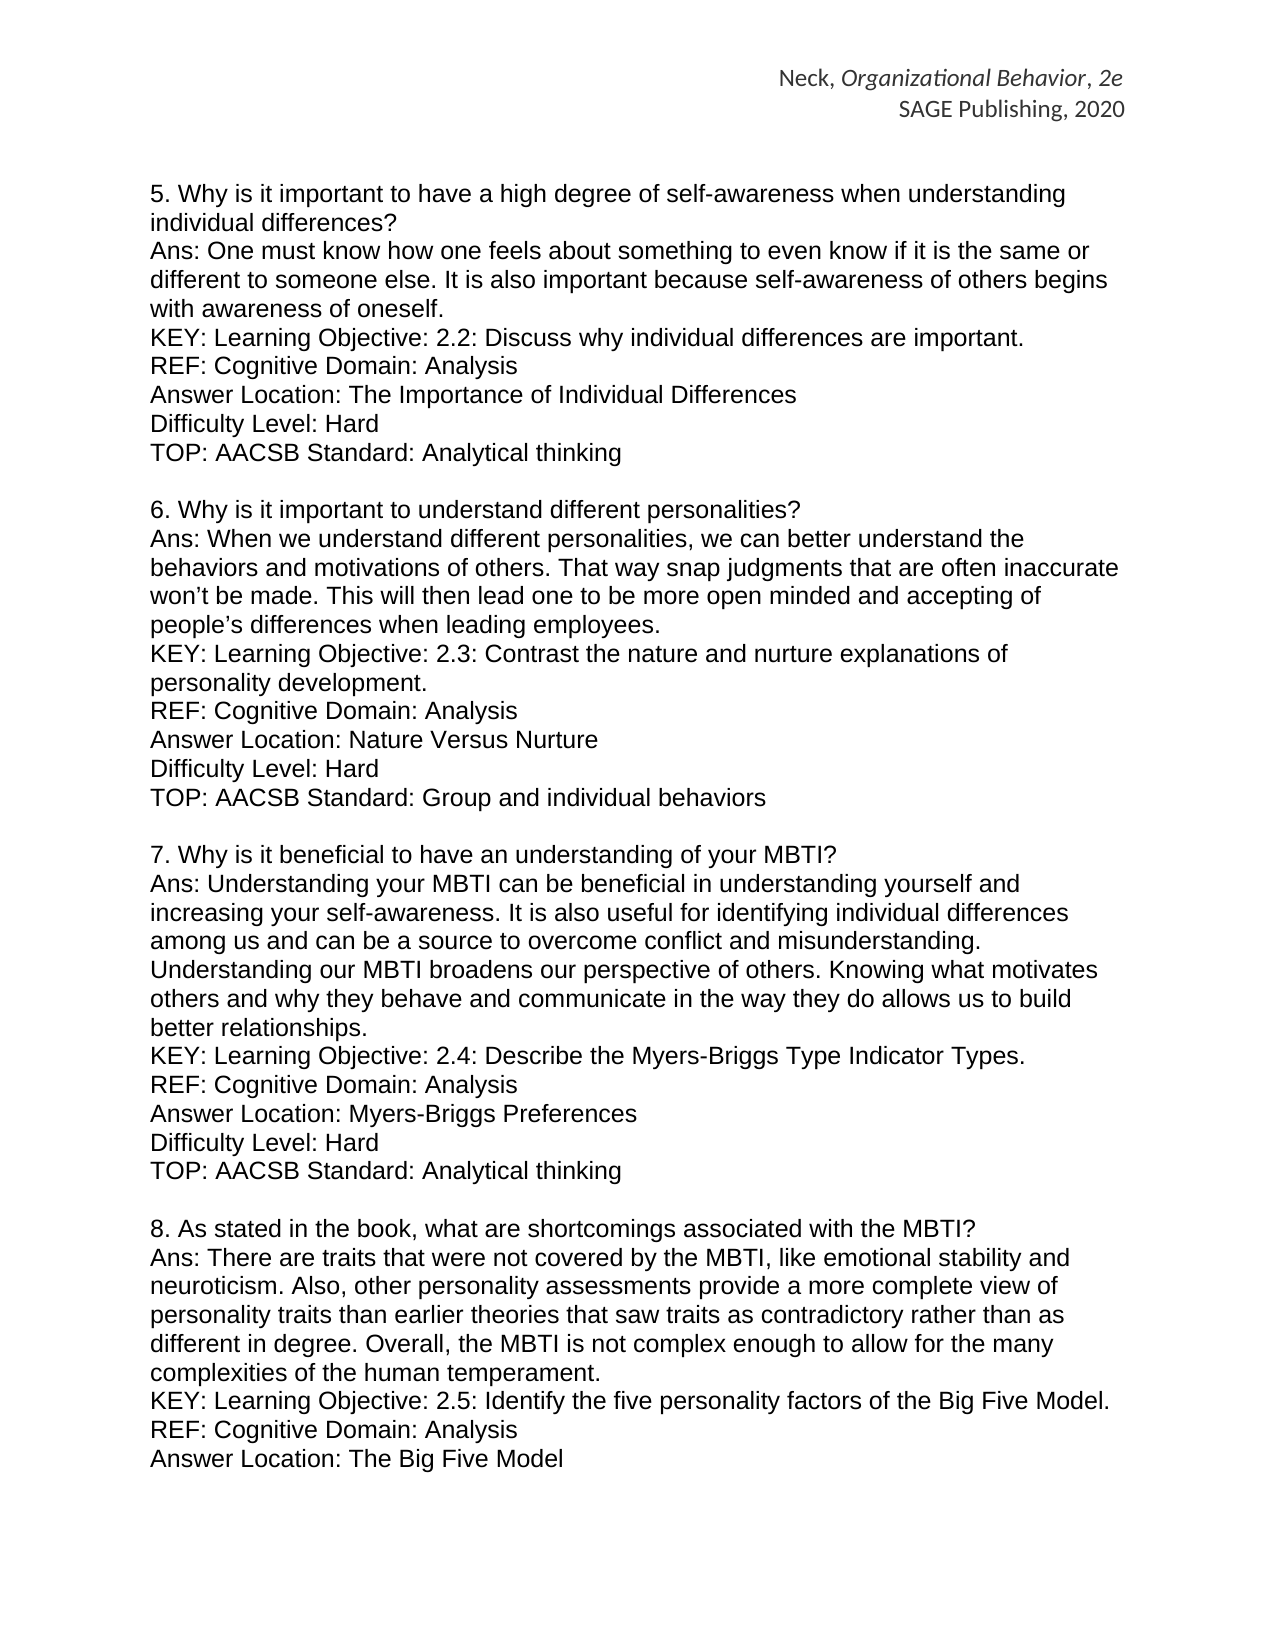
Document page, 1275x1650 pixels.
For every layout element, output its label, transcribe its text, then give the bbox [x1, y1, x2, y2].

text REF: Cognitive Domain: Analysis [150, 351, 1125, 380]
text Answer Location: Nature Versus Nurture [150, 725, 1125, 754]
text Answer Location: The Importance of Individual Differences [150, 380, 1125, 409]
text REF: Cognitive Domain: Analysis [150, 1415, 1125, 1444]
text KEY: Learning Objective: 2.2: Discuss why individual differences are important. [150, 322, 1125, 351]
text Difficulty Level: Hard [150, 409, 1125, 437]
text 8. As stated in the book, what are shortcomings associated with the MBTI? [150, 1214, 1125, 1242]
text REF: Cognitive Domain: Analysis [150, 696, 1125, 725]
text TOP: AACSB Standard: Analytical thinking [150, 1156, 1125, 1185]
text Ans: Understanding your MBTI can be beneficial in understanding yourself and increasing your self-awareness. It is also useful for identifying individual differences among us and can be a source to overcome conflict and misunderstanding. Understanding our MBTI broadens our perspective of others. Knowing what motivates others and why they behave and communicate in the way they do allows us to build better relationships. [150, 869, 1125, 1041]
text Difficulty Level: Hard [150, 754, 1125, 782]
text TOP: AACSB Standard: Analytical thinking [150, 437, 1125, 466]
text Ans: There are traits that were not covered by the MBTI, like emotional stability and neuroticism. Also, other personality assessments provide a more complete view of personality traits than earlier theories that saw traits as contradictory rather than as different in degree. Overall, the MBTI is not complex enough to allow for the many complexities of the human temperament. [150, 1242, 1125, 1386]
text 7. Why is it beneficial to have an understanding of your MBTI? [150, 840, 1125, 869]
text 5. Why is it important to have a high degree of self-awareness when understanding individual differences? [150, 179, 1125, 236]
text Difficulty Level: Hard [150, 1127, 1125, 1156]
text REF: Cognitive Domain: Analysis [150, 1070, 1125, 1099]
text Ans: One must know how one feels about something to even know if it is the same or different to someone else. It is also important because self-awareness of others begins with awareness of oneself. [150, 236, 1125, 322]
text KEY: Learning Objective: 2.4: Describe the Myers-Briggs Type Indicator Types. [150, 1041, 1125, 1070]
text Answer Location: The Big Five Model [150, 1444, 1125, 1472]
text KEY: Learning Objective: 2.5: Identify the five personality factors of the Big Five Model. [150, 1386, 1125, 1415]
text Ans: When we understand different personalities, we can better understand the behaviors and motivations of others. That way snap judgments that are often inaccurate won’t be made. This will then lead one to be more open minded and accepting of people’s differences when leading employees. [150, 524, 1125, 639]
text TOP: AACSB Standard: Group and individual behaviors [150, 782, 1125, 811]
text KEY: Learning Objective: 2.3: Contrast the nature and nurture explanations of personality development. [150, 639, 1125, 696]
text 6. Why is it important to understand different personalities? [150, 495, 1125, 524]
text Answer Location: Myers-Briggs Preferences [150, 1099, 1125, 1127]
